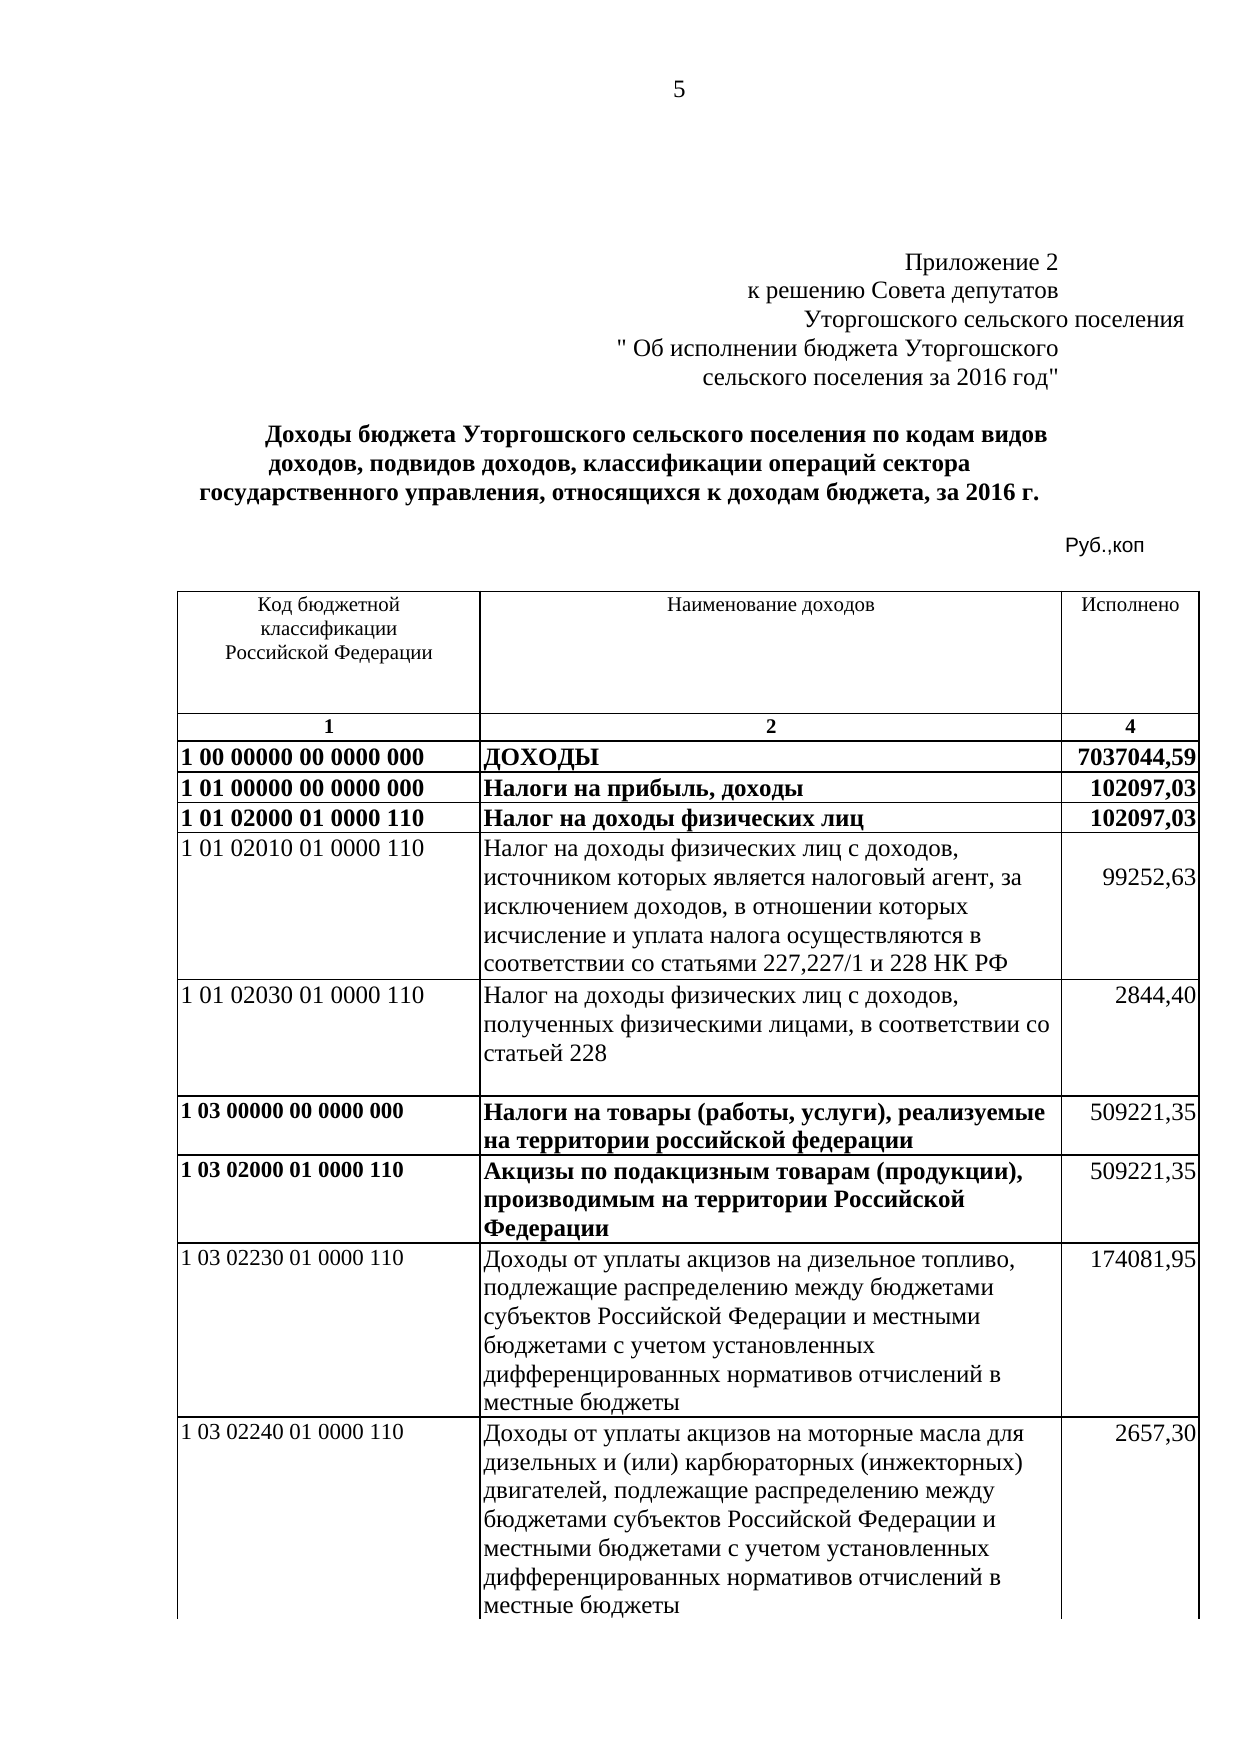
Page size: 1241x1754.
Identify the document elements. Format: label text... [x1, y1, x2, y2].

table_cell 1 03 00000 00 0000 000 [178, 1097, 479, 1154]
table_cell Налоги на прибыль, доходы [481, 773, 1061, 802]
table_cell Исполнено [1062, 592, 1198, 712]
table_cell 102097,03 [1062, 803, 1198, 832]
table_cell ДОХОДЫ [481, 742, 1061, 771]
table_cell Налог на доходы физических лиц [481, 803, 1061, 832]
table_cell 1 01 00000 00 0000 000 [178, 773, 479, 802]
table_cell 2844,40 [1062, 980, 1198, 1095]
table_cell 1 01 02000 01 0000 110 [178, 803, 479, 832]
table_cell 1 01 02030 01 0000 110 [178, 980, 479, 1095]
table_cell 2 [481, 714, 1061, 740]
table_header Приложение 2 к решению Совета депутатов Уторгошского сельского поселения " Об исполнении бюджета Уторгошского сельского поселения за 2016 год" Доходы бюджета Уторгошского сельского поселения по кодам видов доходов, подвидов доходов, классификации операций сектора государственного управления, относящихся к доходам бюджета, за 2016 г. [177, 199, 1062, 591]
table_cell 2657,30 [1062, 1418, 1198, 1619]
table_cell 1 03 02240 01 0000 110 [178, 1418, 479, 1619]
table_cell 509221,35 [1062, 1097, 1198, 1154]
table_cell 102097,03 [1062, 773, 1198, 802]
table_cell Акцизы по подакцизным товарам (продукции), производимым на территории Российской Федерации [481, 1156, 1061, 1242]
table_cell Налог на доходы физических лиц с доходов, полученных физическими лицами, в соответствии со статьей 228 [481, 980, 1061, 1095]
table_cell Доходы от уплаты акцизов на моторные масла для дизельных и (или) карбюраторных (инжекторных) двигателей, подлежащие распределению между бюджетами субъектов Российской Федерации и местными бюджетами с учетом установленных дифференцированных нормативов отчислений в местные бюджеты [481, 1418, 1061, 1619]
table_cell 1 [178, 714, 479, 740]
table_cell 509221,35 [1062, 1156, 1198, 1242]
table_cell Налоги на товары (работы, услуги), реализуемые на территории российской федерации [481, 1097, 1061, 1154]
table_cell 174081,95 [1062, 1244, 1198, 1416]
table_cell Доходы от уплаты акцизов на дизельное топливо, подлежащие распределению между бюджетами субъектов Российской Федерации и местными бюджетами с учетом установленных дифференцированных нормативов отчислений в местные бюджеты [481, 1244, 1061, 1416]
table_cell 1 01 02010 01 0000 110 [178, 833, 479, 978]
table_cell Налог на доходы физических лиц с доходов, источником которых является налоговый агент, за исключением доходов, в отношении которых исчисление и уплата налога осуществляются в соответствии со статьями 227,227/1 и 228 НК РФ [481, 833, 1061, 978]
table_cell 1 03 02230 01 0000 110 [178, 1244, 479, 1416]
table_cell 1 00 00000 00 0000 000 [178, 742, 479, 771]
table_cell 1 03 02000 01 0000 110 [178, 1156, 479, 1242]
table_cell Наименование доходов [481, 592, 1061, 712]
table_cell 4 [1062, 714, 1198, 740]
table_cell 99252,63 [1062, 833, 1198, 978]
table_cell Руб.,коп [1062, 531, 1199, 591]
table_cell Код бюджетной классификации Российской Федерации [178, 592, 479, 712]
table_cell 7037044,59 [1062, 742, 1198, 771]
